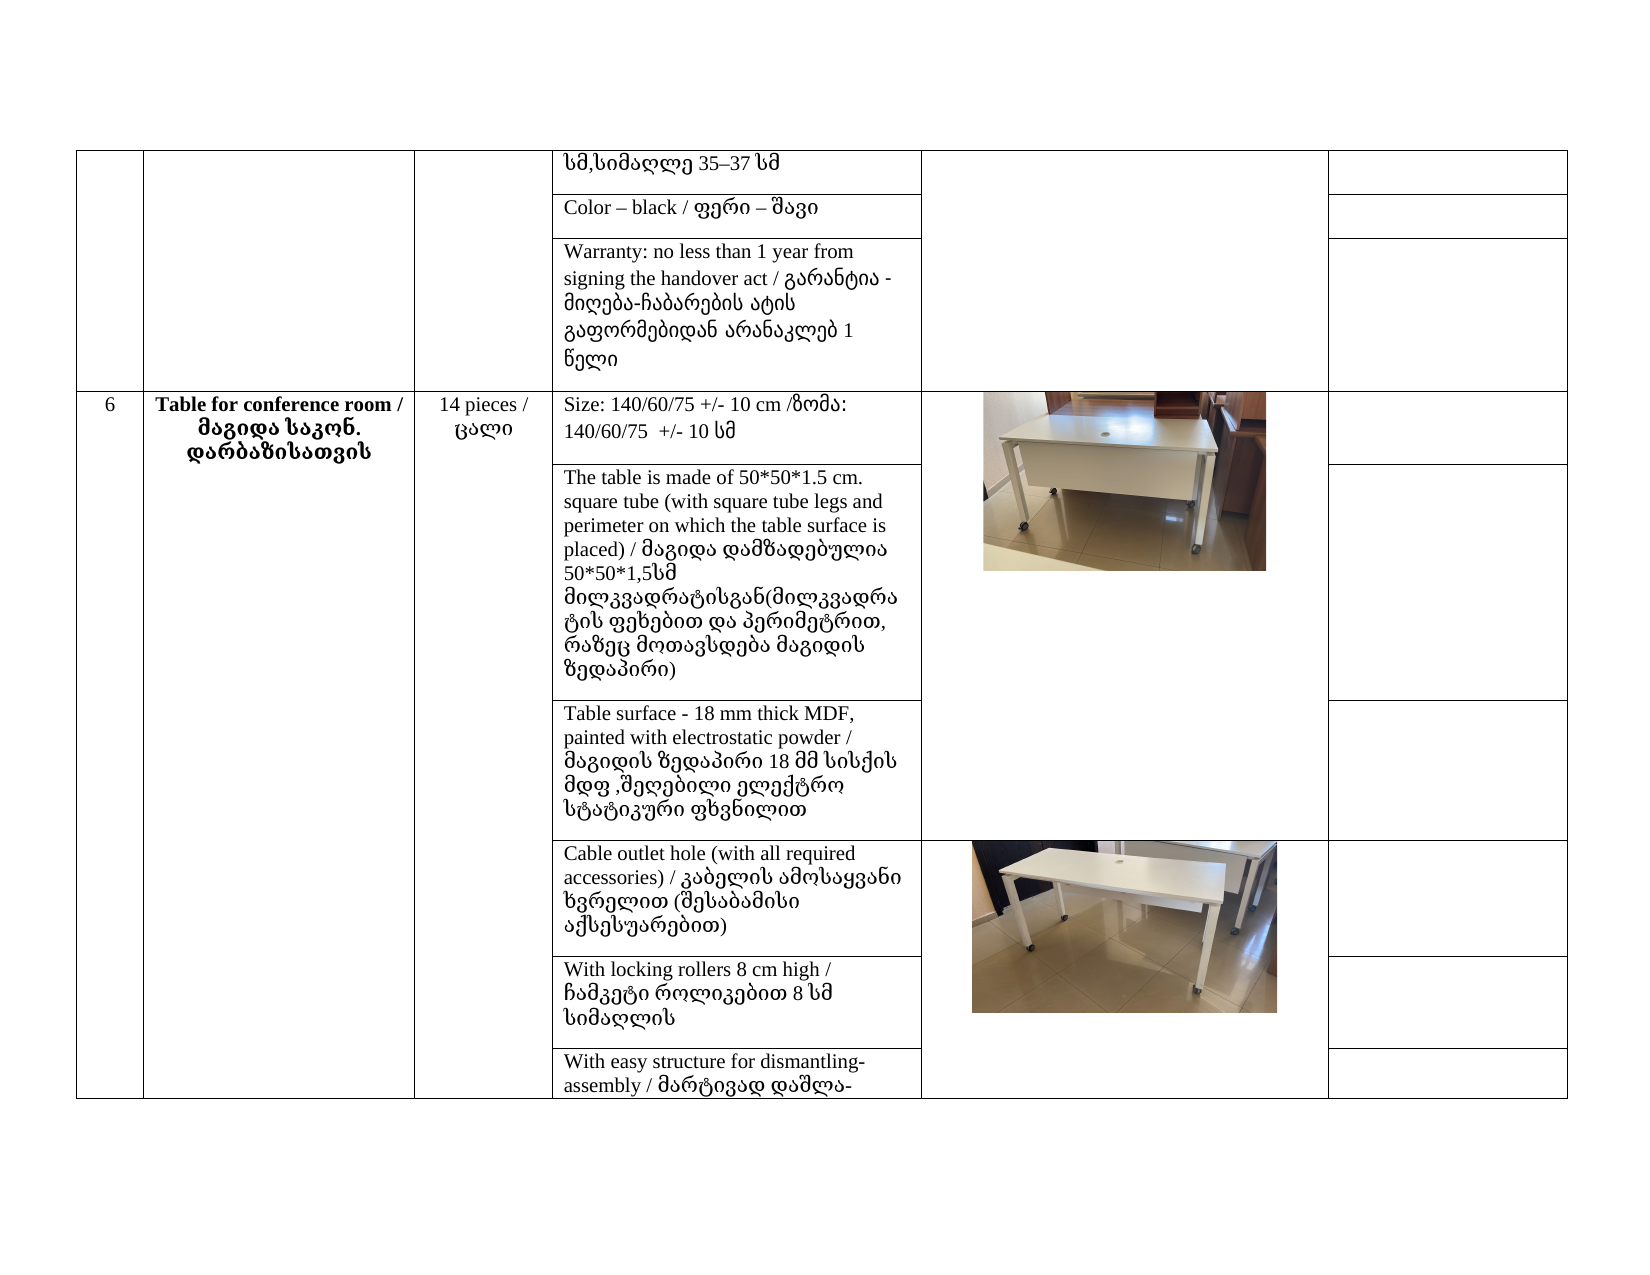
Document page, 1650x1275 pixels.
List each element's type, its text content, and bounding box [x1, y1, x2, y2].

table_cell [1329, 841, 1567, 956]
table_cell [1329, 195, 1567, 238]
table_cell [1329, 465, 1567, 700]
table_cell [1329, 392, 1567, 464]
table_cell The table is made of 50*50*1.5 cm. square tube (with square tube legs and perimeter on which the table surface is placed) / მაგიდა დამზადებულია 50*50*1,5სმ მილკვადრატისგან(მილკვადრატის ფეხებით და პერიმეტრით, რაზეც მოთავსდება მაგიდის ზედაპირი) [553, 465, 921, 700]
table_cell Table for conference room / მაგიდა საკონ. დარბაზისათვის [144, 392, 414, 1097]
table_cell 6 [77, 392, 143, 1097]
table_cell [553, 151, 921, 194]
table_cell Color – black / ფერი – შავი [553, 195, 921, 238]
table_cell Table surface - 18 mm thick MDF, painted with electrostatic powder / მაგიდის ზედაპირი 18 მმ სისქის მდფ ,შეღებილი ელექტრო სტატიკური ფხვნილით [553, 701, 921, 840]
picture [972, 841, 1278, 1013]
table_cell [1329, 239, 1567, 391]
table_cell 14 pieces / ცალი [415, 392, 552, 1097]
table_cell Cable outlet hole (with all required accessories) / კაბელის ამოსაყვანი ხვრელით (შესაბამისი აქსესუარებით) [553, 841, 921, 956]
table_cell [1329, 1049, 1567, 1097]
table_cell [922, 841, 1328, 1097]
table_cell [1329, 701, 1567, 840]
table_cell [922, 392, 1328, 840]
picture [983, 392, 1267, 571]
table_cell With locking rollers 8 cm high / ჩამკეტი როლიკებით 8 სმ სიმაღლის [553, 957, 921, 1048]
table_cell Size: 140/60/75 +/- 10 cm /ზომა: 140/60/75 +/- 10 სმ [553, 392, 921, 464]
table_cell [1329, 957, 1567, 1048]
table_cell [553, 1049, 921, 1097]
table_cell [1329, 151, 1567, 194]
table_cell Warranty: no less than 1 year from signing the handover act / გარანტია - მიღება-ჩაბარების ატის გაფორმებიდან არანაკლებ 1 წელი [553, 239, 921, 391]
